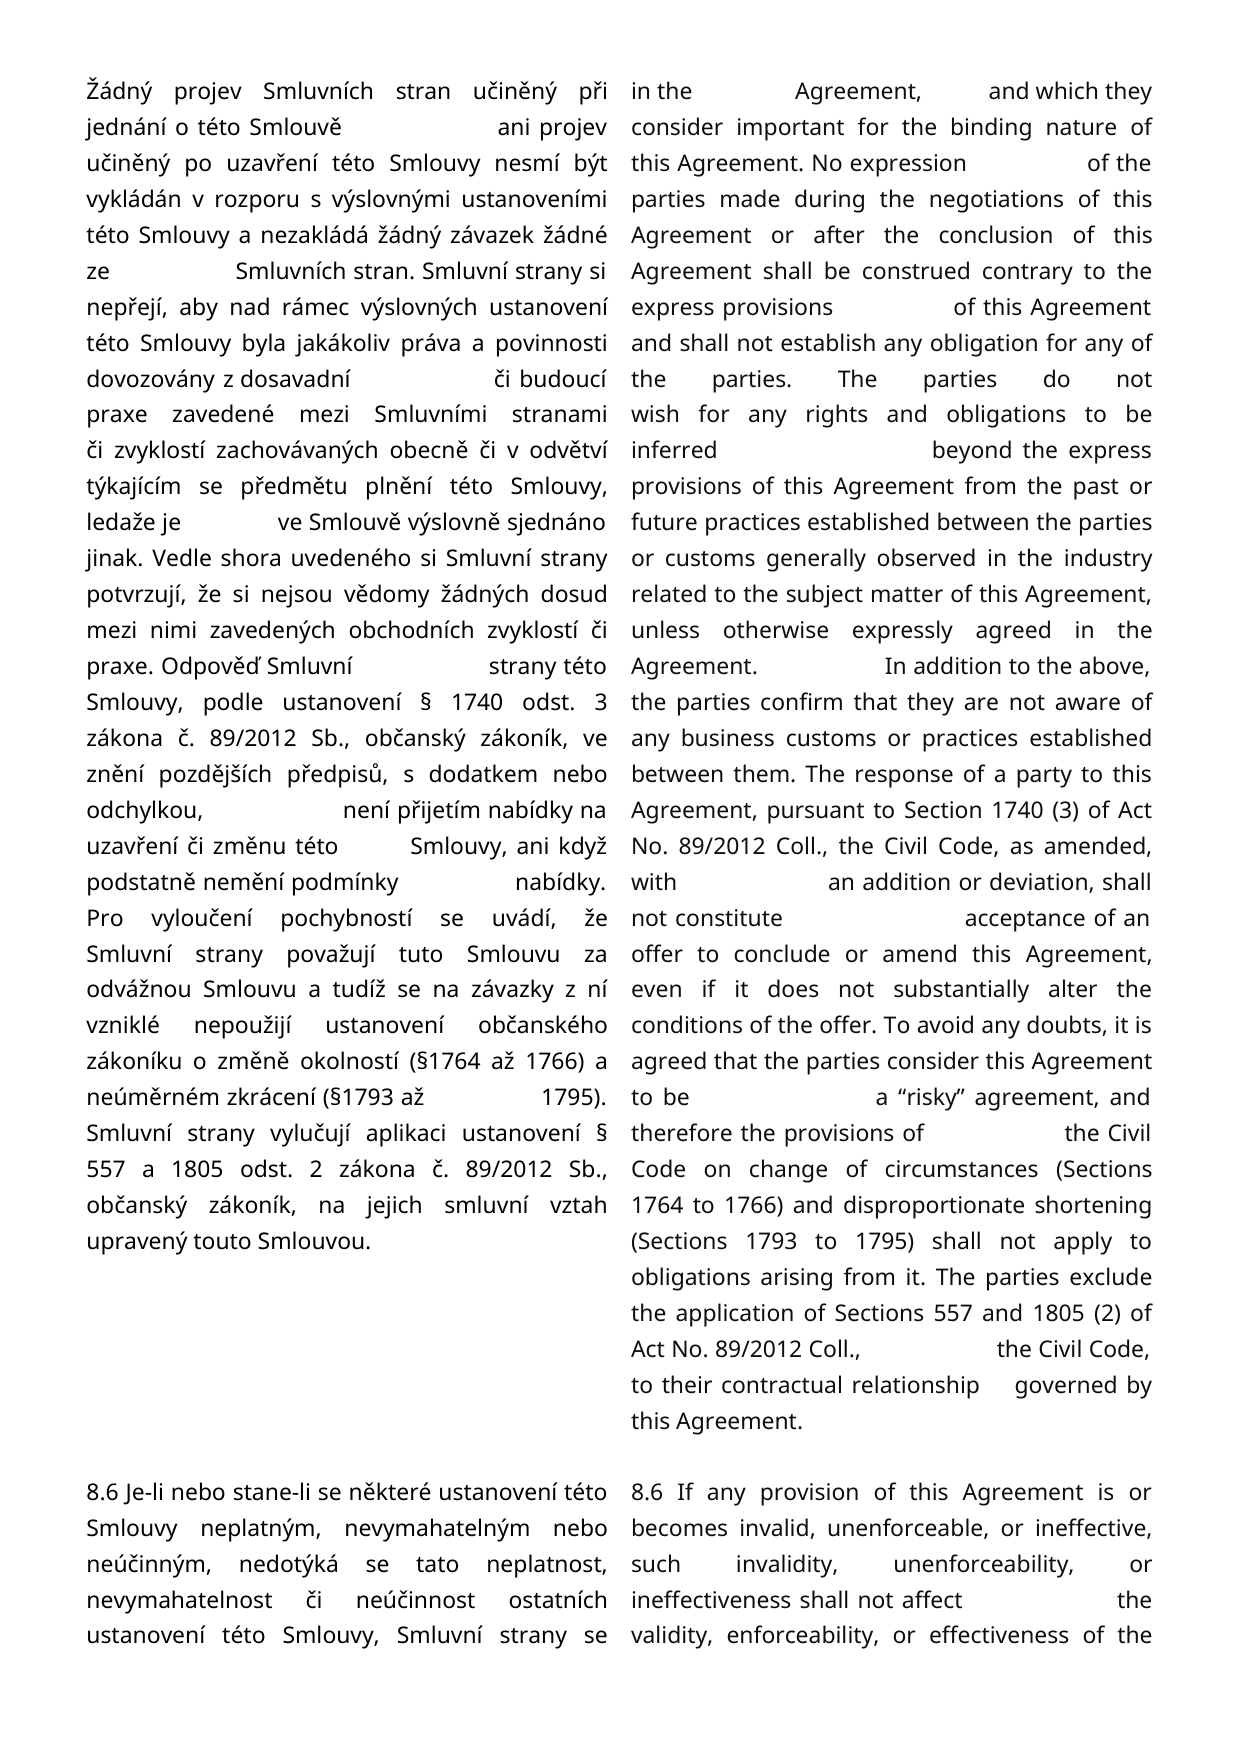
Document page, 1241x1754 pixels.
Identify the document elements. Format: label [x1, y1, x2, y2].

table_cell [75, 75, 619, 1476]
table_cell [75, 1476, 619, 1651]
table_cell [620, 1476, 1164, 1651]
table_cell [620, 75, 1164, 1476]
